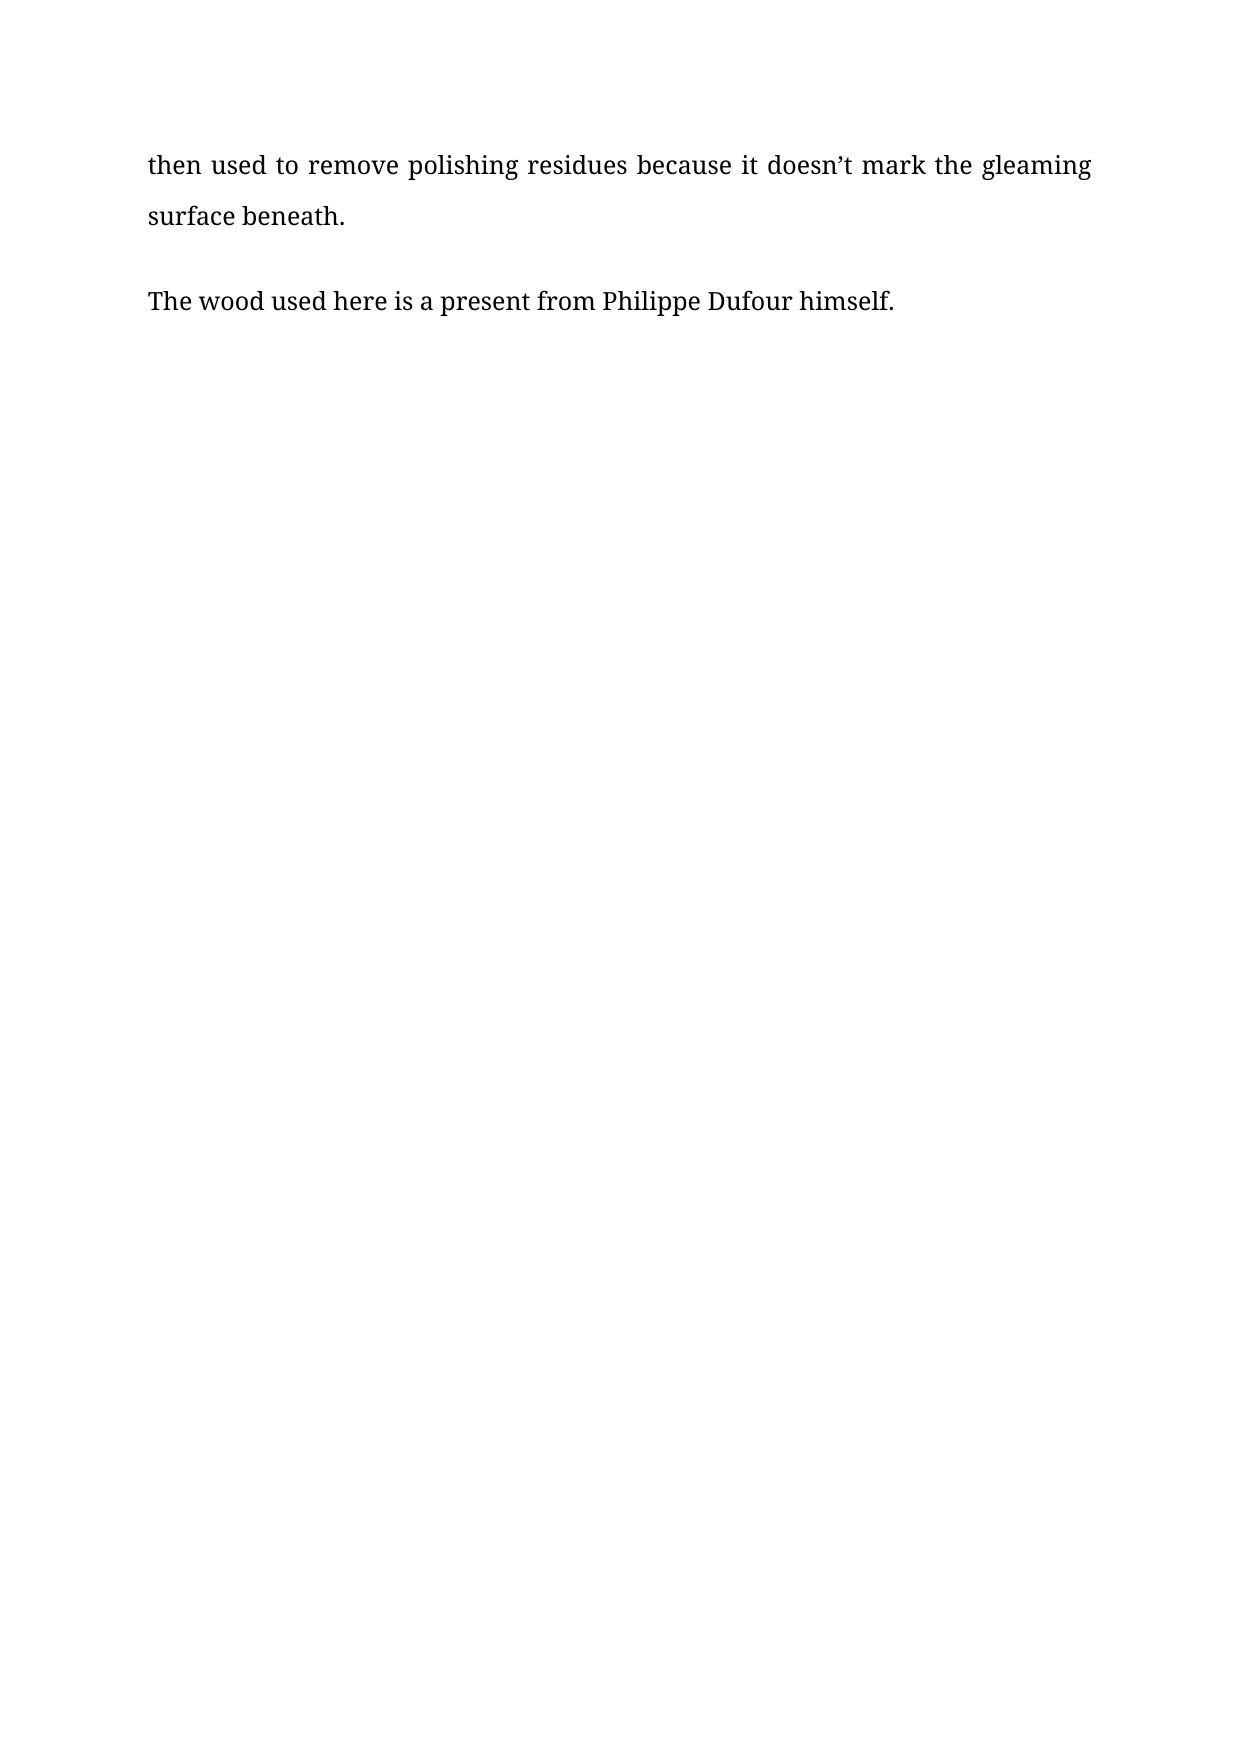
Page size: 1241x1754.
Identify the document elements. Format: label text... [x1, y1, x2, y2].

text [148, 148, 1093, 233]
text The wood used here is a present from Philippe Dufour himself. [148, 284, 1093, 318]
